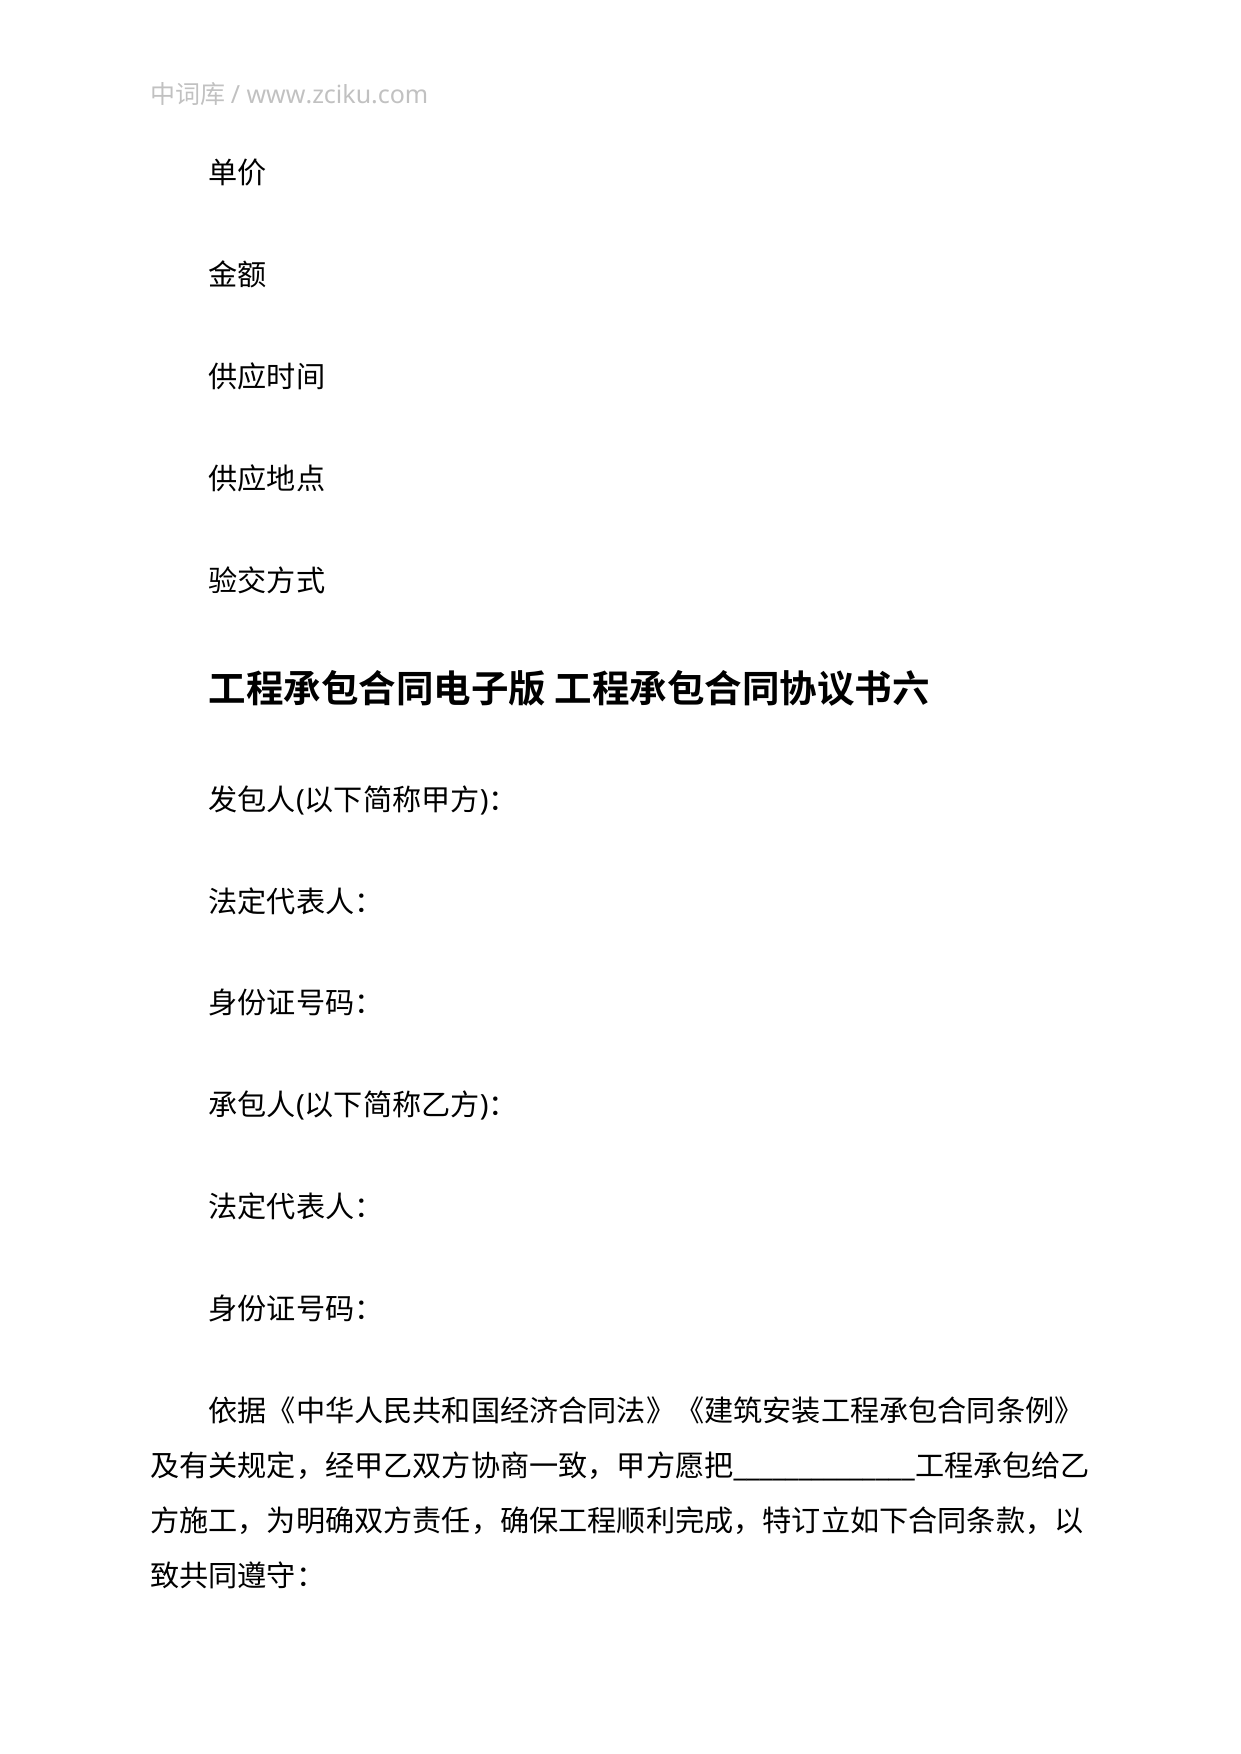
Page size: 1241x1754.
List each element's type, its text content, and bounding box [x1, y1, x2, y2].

text 法定代表人： [150, 878, 1090, 921]
text 法定代表人： [150, 1184, 1090, 1226]
text 身份证号码： [150, 1286, 1090, 1328]
text 发包人(以下简称甲方)： [150, 776, 1090, 819]
text 金额 [150, 252, 1090, 294]
text 供应时间 [150, 353, 1090, 396]
text 单价 [150, 150, 1090, 192]
text 验交方式 [150, 557, 1090, 599]
text 身份证号码： [150, 980, 1090, 1022]
text 依据《中华人民共和国经济合同法》《建筑安装工程承包合同条例》及有关规定，经甲乙双方协商一致，甲方愿把______________工程承包给乙方施工，为明确双方责任，确保工程顺利完成，特订立如下合同条款，以致共同遵守： [150, 1387, 1090, 1594]
text 工程承包合同电子版 工程承包合同协议书六 [150, 659, 1090, 713]
text 承包人(以下简称乙方)： [150, 1082, 1090, 1124]
text 供应地点 [150, 455, 1090, 498]
